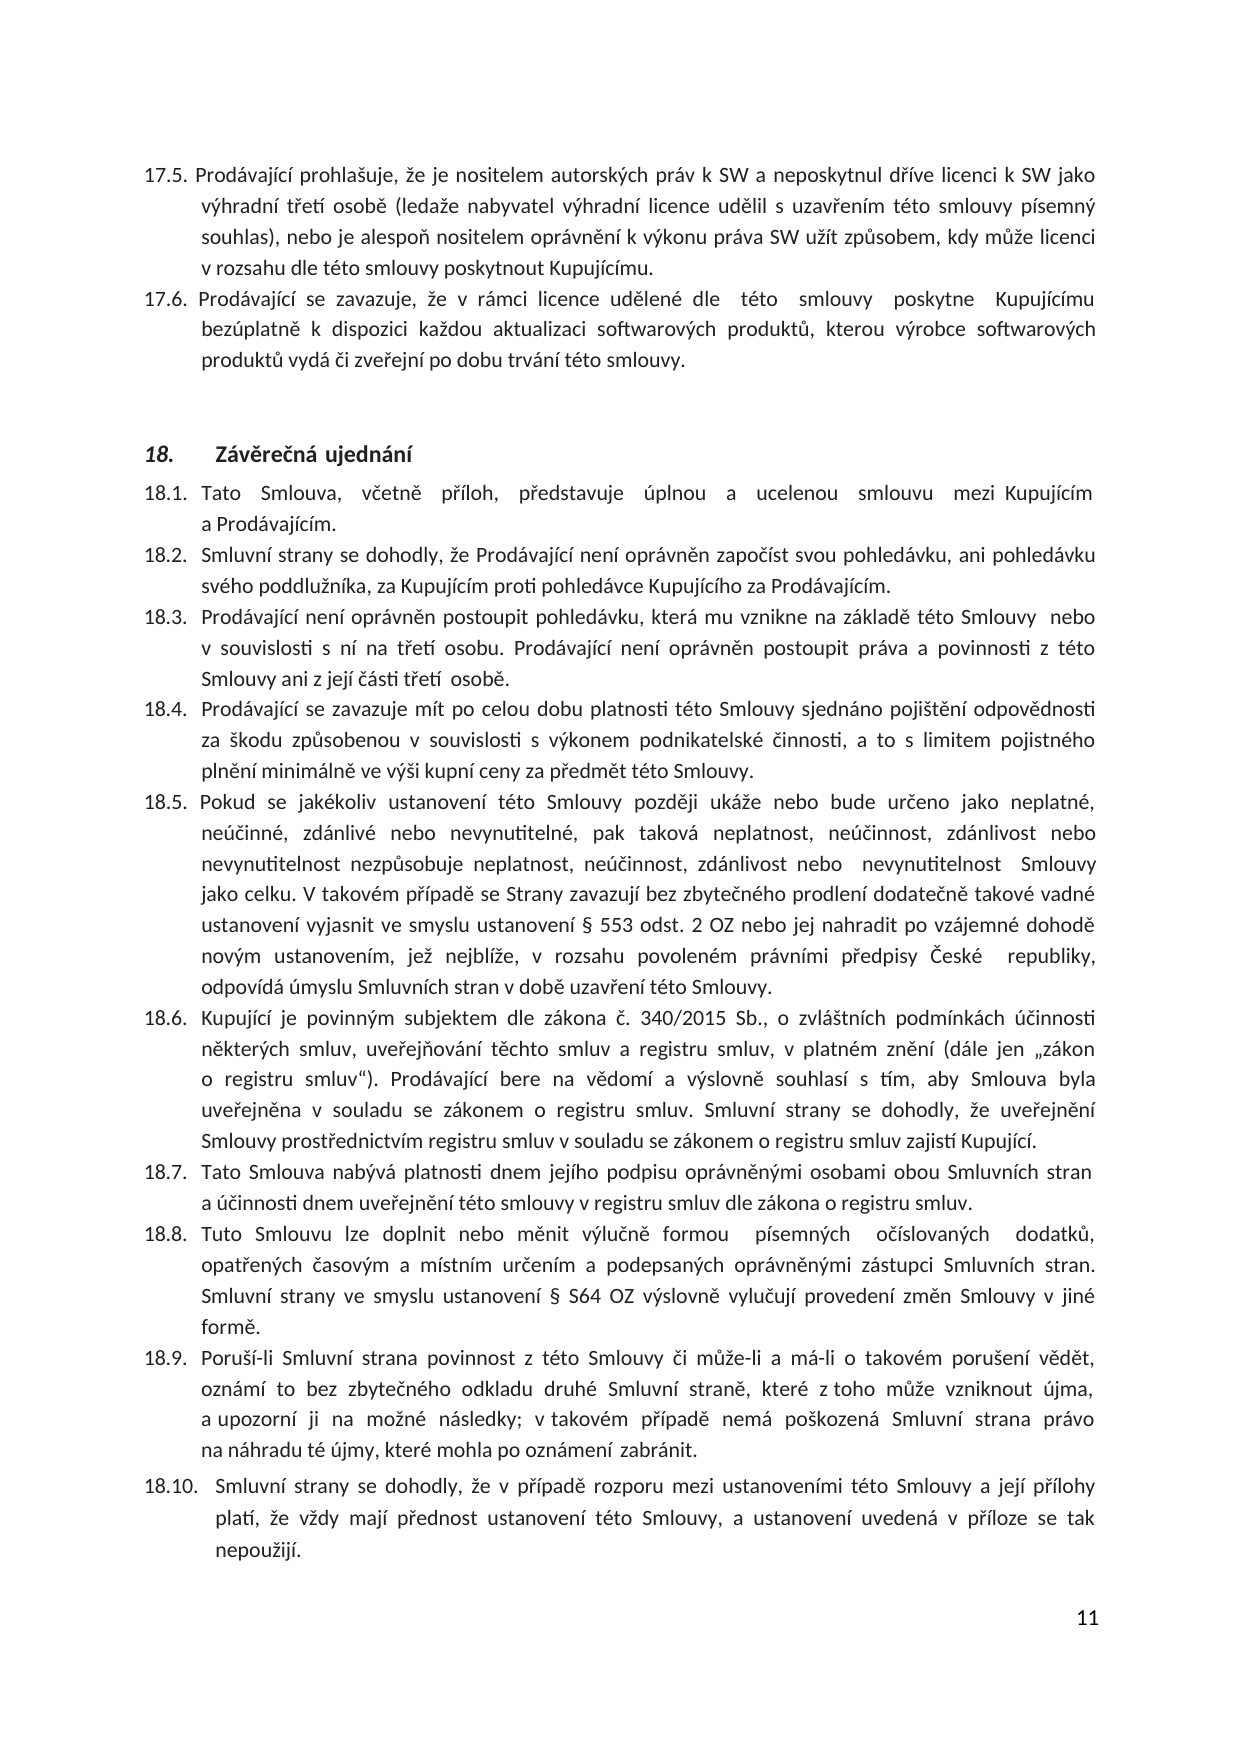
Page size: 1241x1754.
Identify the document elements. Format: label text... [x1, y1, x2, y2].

list Tuto Smlouvu lze doplnit nebo měnit výlučně formou písemných očíslovaných dodatků, opatřených časovým a místním určením a podepsaných oprávněnými zástupci Smluvních stran. Smluvní strany ve smyslu ustanovení § S64 OZ výslovně vylučují provedení změn Smlouvy v jiné formě. [143, 1221, 1096, 1340]
text 17.6. Prodávající se zavazuje, že v rámci licence udělené dle této smlouvy poskytne Kupujícímu bezúplatně k dispozici každou aktualizaci softwarových produktů, kterou výrobce softwarových produktů vydá či zveřejní po dobu trvání této smlouvy. [143, 285, 1097, 373]
text a účinnosti dnem uveřejnění této smlouvy v registru smluv dle zákona o registru smluv. [201, 1189, 1109, 1216]
list Kupující je povinným subjektem dle zákona č. 340/2015 Sb., o zvláštních podmínkách účinnosti některých smluv, uveřejňování těchto smluv a registru smluv, v platném znění (dále jen „zákon o registru smluv“). Prodávající bere na vědomí a výslovně souhlasí s tím, aby Smlouva byla uveřejněna v souladu se zákonem o registru smluv. Smluvní strany se dohodly, že uveřejnění Smlouvy prostřednictvím registru smluv v souladu se zákonem o registru smluv zajistí Kupující. [143, 1004, 1097, 1154]
list Tato Smlouva nabývá platnosti dnem jejího podpisu oprávněnými osobami obou Smluvních stran [143, 1158, 1109, 1185]
list Prodávající není oprávněn postoupit pohledávku, která mu vznikne na základě této Smlouvy nebo v souvislosti s ní na třetí osobu. Prodávající není oprávněn postoupit práva a povinnosti z této Smlouvy ani z její části třetí osobě. [143, 603, 1096, 691]
text 17.5. Prodávající prohlašuje, že je nositelem autorských práv k SW a neposkytnul dříve licenci k SW jako výhradní třetí osobě (ledaže nabyvatel výhradní licence udělil s uzavřením této smlouvy písemný souhlas), nebo je alespoň nositelem oprávnění k výkonu práva SW užít způsobem, kdy může licenci v rozsahu dle této smlouvy poskytnout Kupujícímu. [144, 161, 1097, 281]
list Smluvní strany se dohodly, že Prodávající není oprávněn započíst svou pohledávku, ani pohledávku svého poddlužníka, za Kupujícím proti pohledávce Kupujícího za Prodávajícím. [143, 542, 1097, 599]
list Tato Smlouva, včetně příloh, představuje úplnou a ucelenou smlouvu mezi Kupujícím [144, 479, 1109, 506]
list Smluvní strany se dohodly, že v případě rozporu mezi ustanoveními této Smlouvy a její přílohy platí, že vždy mají přednost ustanovení této Smlouvy, a ustanovení uvedená v příloze se tak nepoužijí. [143, 1472, 1096, 1563]
text 18.5. Pokud se jakékoliv ustanovení této Smlouvy později ukáže nebo bude určeno jako neplatné, neúčinné, zdánlivé nebo nevynutitelné, pak taková neplatnost, neúčinnost, zdánlivost nebo nevynutitelnost nezpůsobuje neplatnost, neúčinnost, zdánlivost nebo nevynutitelnost Smlouvy jako celku. V takovém případě se Strany zavazují bez zbytečného prodlení dodatečně takové vadné ustanovení vyjasnit ve smyslu ustanovení § 553 odst. 2 OZ nebo jej nahradit po vzájemné dohodě novým ustanovením, jež nejblíže, v rozsahu povoleném právními předpisy České republiky, odpovídá úmyslu Smluvních stran v době uzavření této Smlouvy. [143, 788, 1097, 1000]
text a Prodávajícím. [201, 510, 1109, 537]
list Prodávající se zavazuje mít po celou dobu platnosti této Smlouvy sjednáno pojištění odpovědnosti za škodu způsobenou v souvislosti s výkonem podnikatelské činnosti, a to s limitem pojistného plnění minimálně ve výši kupní ceny za předmět této Smlouvy. [143, 696, 1096, 784]
list Poruší-li Smluvní strana povinnost z této Smlouvy či může-li a má-li o takovém porušení vědět, oznámí to bez zbytečného odkladu druhé Smluvní straně, které z toho může vzniknout újma, a upozorní ji na možné následky; v takovém případě nemá poškozená Smluvní strana právo na náhradu té újmy, které mohla po oznámení zabránit. [143, 1344, 1097, 1463]
subtitle Závěrečná ujednání [144, 439, 1109, 468]
